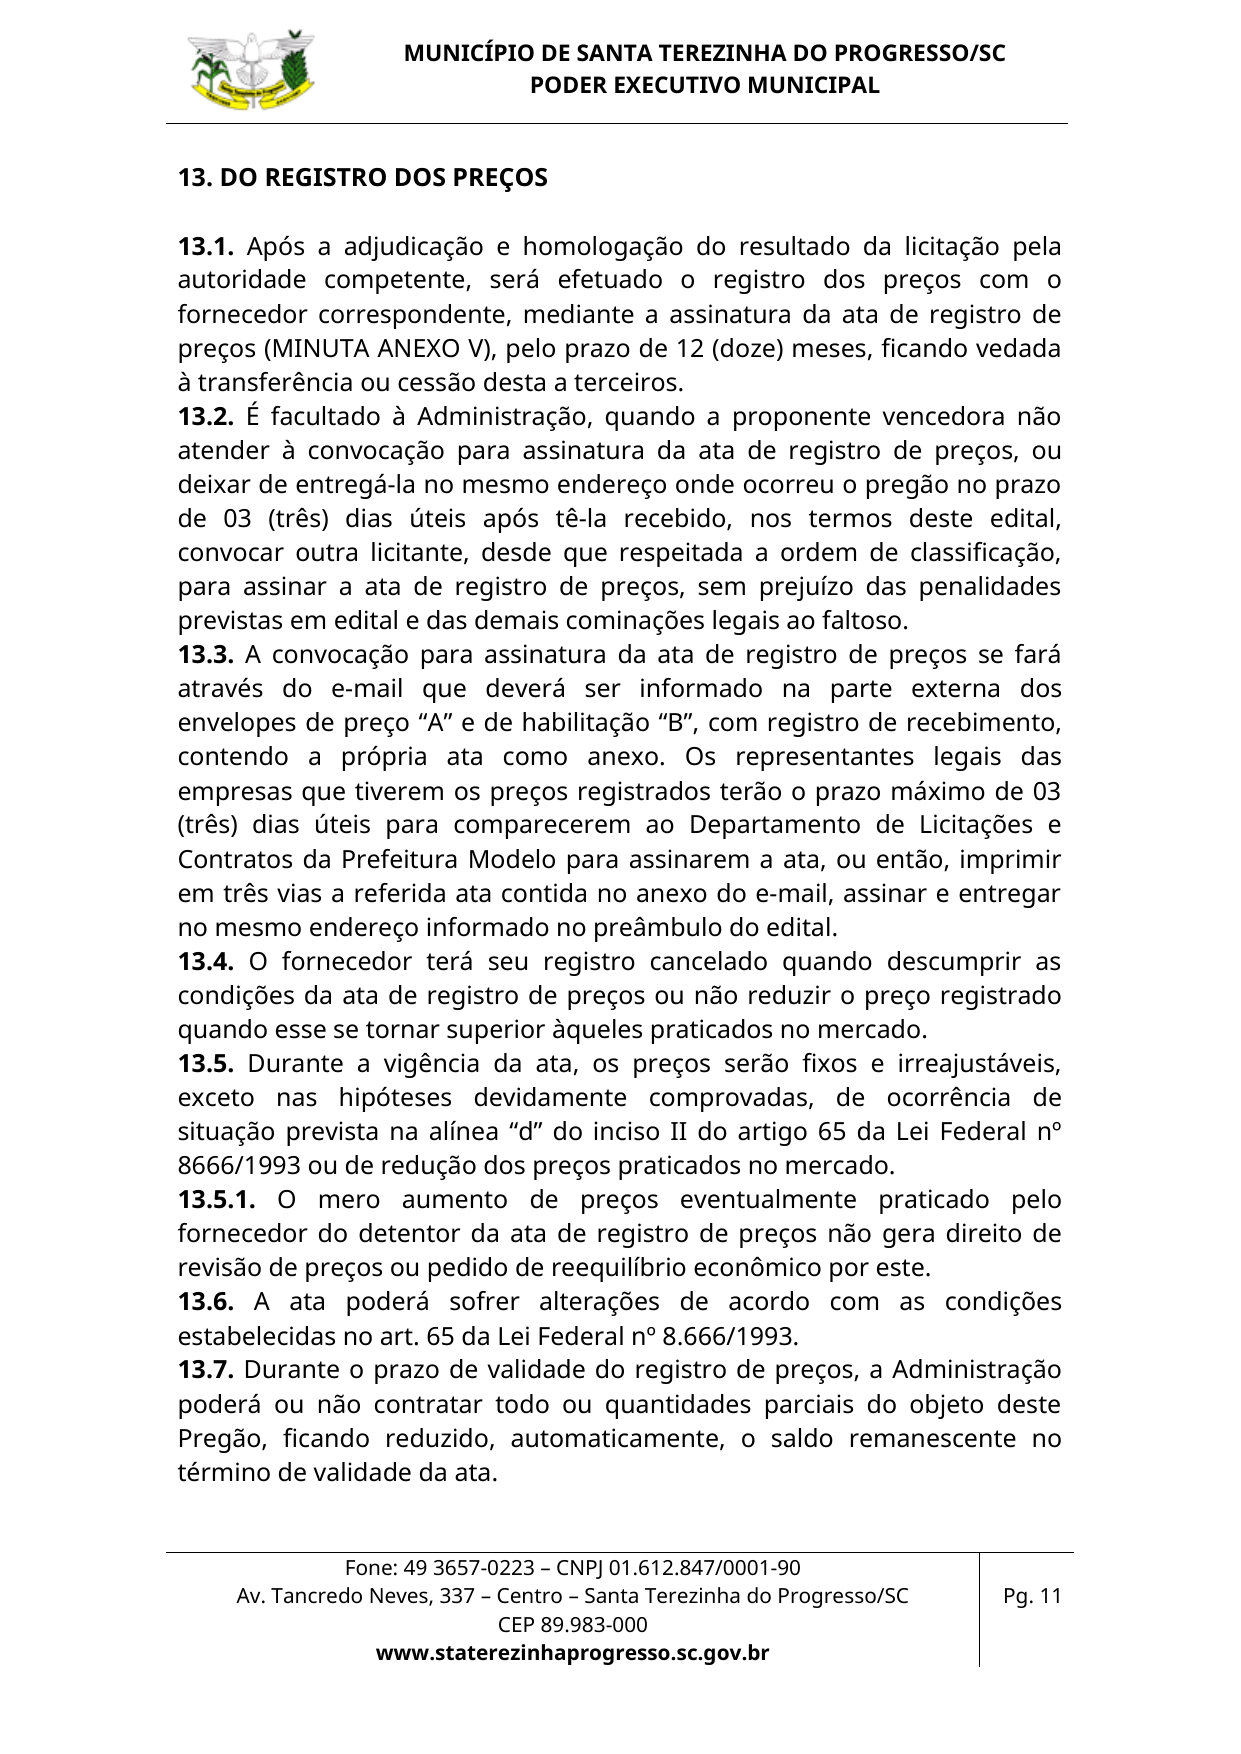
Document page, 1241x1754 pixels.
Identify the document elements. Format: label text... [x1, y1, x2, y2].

picture [177, 14, 329, 123]
text 13. DO REGISTRO DOS PREÇOS [177, 160, 1063, 194]
text 13.5.1. O mero aumento de preços eventualmente praticado pelo fornecedor do detentor da ata de registro de preços não gera direito de revisão de preços ou pedido de reequilíbrio econômico por este. [177, 1182, 1063, 1284]
text 13.2. É facultado à Administração, quando a proponente vencedora não atender à convocação para assinatura da ata de registro de preços, ou deixar de entregá-la no mesmo endereço onde ocorreu o pregão no prazo de 03 (três) dias úteis após tê-la recebido, nos termos deste edital, convocar outra licitante, desde que respeitada a ordem de classificação, para assinar a ata de registro de preços, sem prejuízo das penalidades previstas em edital e das demais cominações legais ao faltoso. [177, 398, 1063, 637]
text 13.7. Durante o prazo de validade do registro de preços, a Administração poderá ou não contratar todo ou quantidades parciais do objeto deste Pregão, ficando reduzido, automaticamente, o saldo remanescente no término de validade da ata. [177, 1352, 1063, 1488]
text 13.3. A convocação para assinatura da ata de registro de preços se fará através do e-mail que deverá ser informado na parte externa dos envelopes de preço “A” e de habilitação “B”, com registro de recebimento, contendo a própria ata como anexo. Os representantes legais das empresas que tiverem os preços registrados terão o prazo máximo de 03 (três) dias úteis para comparecerem ao Departamento de Licitações e Contratos da Prefeitura Modelo para assinarem a ata, ou então, imprimir em três vias a referida ata contida no anexo do e-mail, assinar e entregar no mesmo endereço informado no preâmbulo do edital. [177, 637, 1063, 943]
text 13.4. O fornecedor terá seu registro cancelado quando descumprir as condições da ata de registro de preços ou não reduzir o preço registrado quando esse se tornar superior àqueles praticados no mercado. [177, 943, 1063, 1046]
text 13.5. Durante a vigência da ata, os preços serão fixos e irreajustáveis, exceto nas hipóteses devidamente comprovadas, de ocorrência de situação prevista na alínea “d” do inciso II do artigo 65 da Lei Federal nº 8666/1993 ou de redução dos preços praticados no mercado. [177, 1046, 1063, 1182]
text 13.1. Após a adjudicação e homologação do resultado da licitação pela autoridade competente, será efetuado o registro dos preços com o fornecedor correspondente, mediante a assinatura da ata de registro de preços (MINUTA ANEXO V), pelo prazo de 12 (doze) meses, ficando vedada à transferência ou cessão desta a terceiros. [177, 228, 1063, 398]
text 13.6. A ata poderá sofrer alterações de acordo com as condições estabelecidas no art. 65 da Lei Federal nº 8.666/1993. [177, 1284, 1063, 1352]
